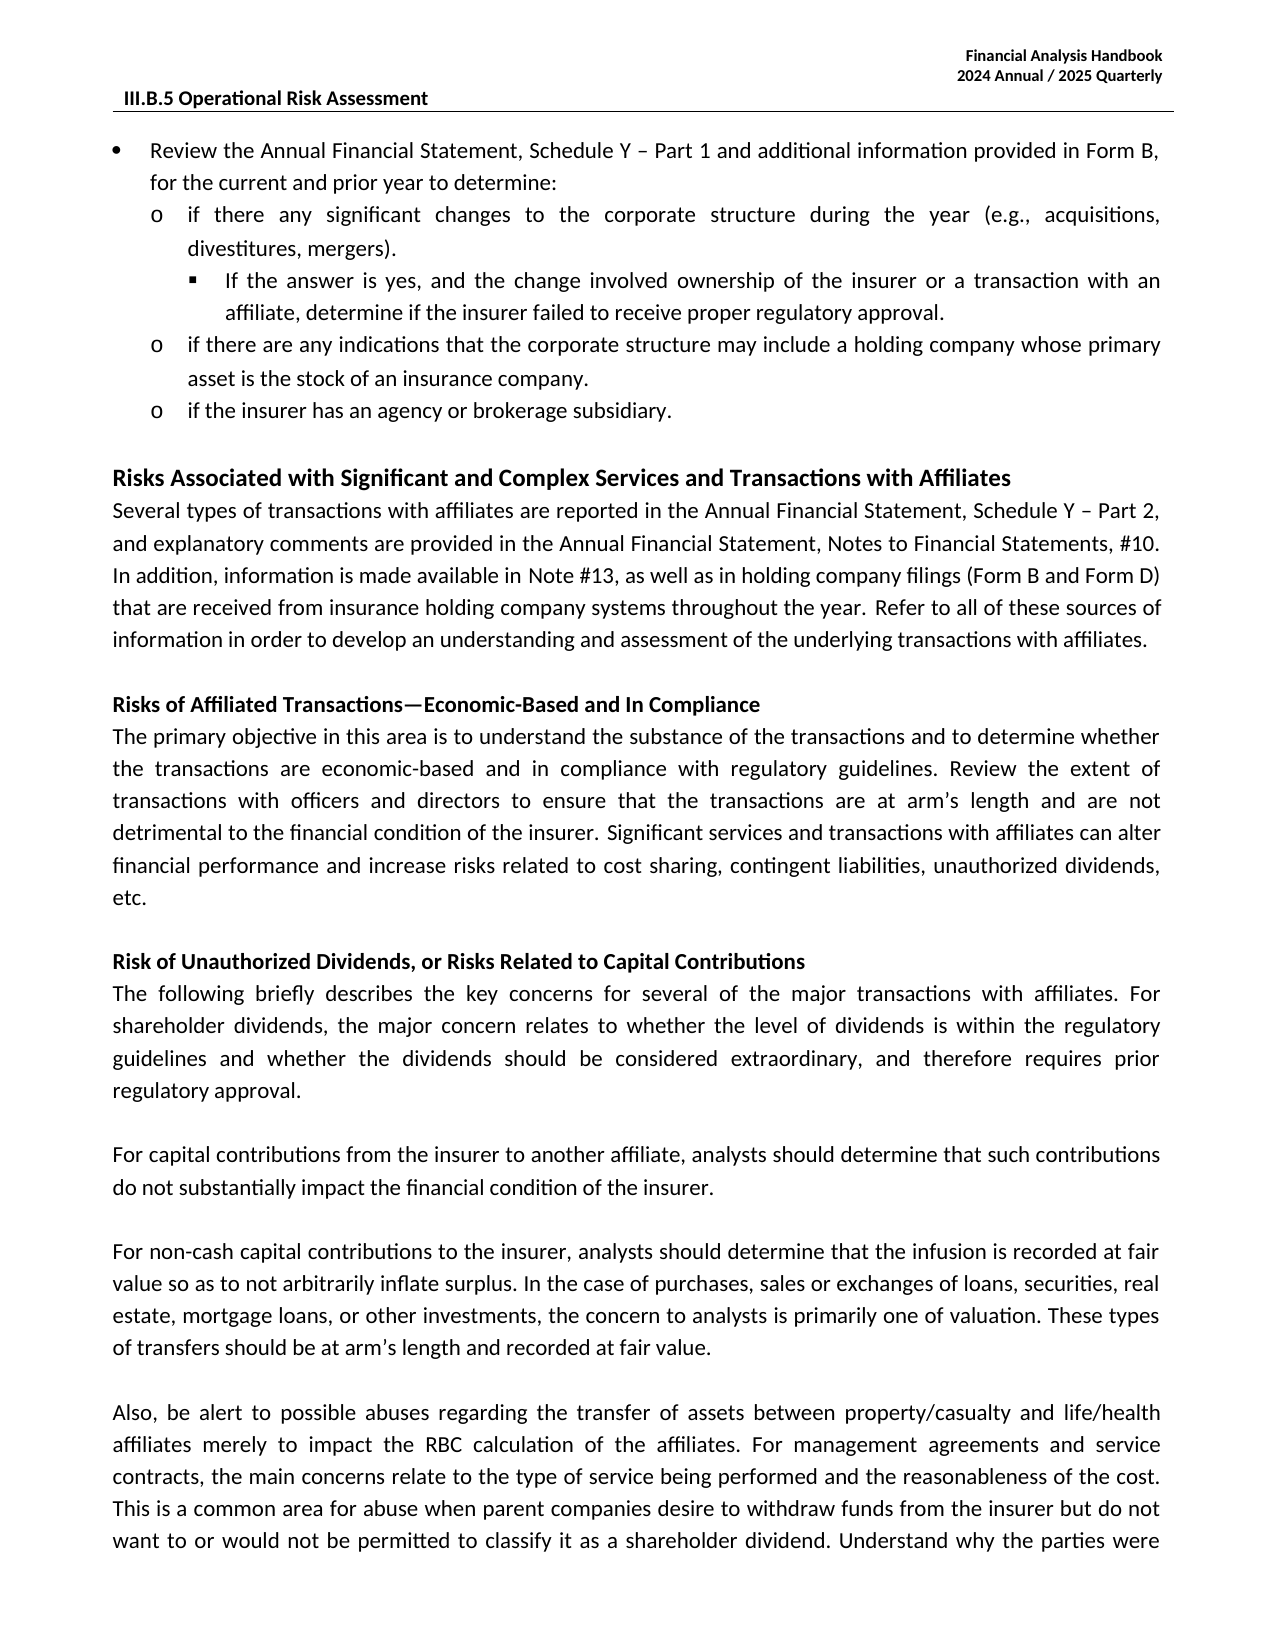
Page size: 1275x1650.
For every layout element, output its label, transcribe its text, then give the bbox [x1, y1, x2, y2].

text Risks Associated with Significant and Complex Services and Transactions with Affiliates [112, 462, 1162, 492]
list if the insurer has an agency or brokerage subsidiary. [150, 396, 1162, 425]
text Several types of transactions with affiliates are reported in the Annual Financial Statement, Schedule Y – Part 2, and explanatory comments are provided in the Annual Financial Statement, Notes to Financial Statements, #10. In addition, information is made available in Note #13, as well as in holding company filings (Form B and Form D) that are received from insurance holding company systems throughout the year. Refer to all of these sources of information in order to develop an understanding and assessment of the underlying transactions with affiliates. [112, 497, 1162, 653]
text The following briefly describes the key concerns for several of the major transactions with affiliates. For shareholder dividends, the major concern relates to whether the level of dividends is within the regulatory guidelines and whether the dividends should be considered extraordinary, and therefore requires prior regulatory approval. [112, 979, 1162, 1104]
text For capital contributions from the insurer to another affiliate, analysts should determine that such contributions do not substantially impact the financial condition of the insurer. [112, 1140, 1162, 1201]
text For non-cash capital contributions to the insurer, analysts should determine that the infusion is recorded at fair value so as to not arbitrarily inflate surplus. In the case of purchases, sales or exchanges of loans, securities, real estate, mortgage loans, or other investments, the concern to analysts is primarily one of valuation. These types of transfers should be at arm’s length and recorded at fair value. [112, 1237, 1162, 1362]
list If the answer is yes, and the change involved ownership of the insurer or a transaction with an affiliate, determine if the insurer failed to receive proper regulatory approval. [187, 266, 1162, 326]
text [112, 1398, 1162, 1555]
text Risks of Affiliated Transactions—Economic-Based and In Compliance [112, 690, 1162, 718]
list Review the Annual Financial Statement, Schedule Y – Part 1 and additional information provided in Form B, for the current and prior year to determine: [112, 136, 1162, 196]
list if there are any indications that the corporate structure may include a holding company whose primary asset is the stock of an insurance company. [150, 330, 1162, 392]
text Risk of Unauthorized Dividends, or Risks Related to Capital Contributions [112, 947, 1162, 975]
list if there any significant changes to the corporate structure during the year (e.g., acquisitions, divestitures, mergers). [150, 201, 1162, 262]
text The primary objective in this area is to understand the substance of the transactions and to determine whether the transactions are economic-based and in compliance with regulatory guidelines. Review the extent of transactions with officers and directors to ensure that the transactions are at arm’s length and are not detrimental to the financial condition of the insurer. Significant services and transactions with affiliates can alter financial performance and increase risks related to cost sharing, contingent liabilities, unauthorized dividends, etc. [112, 722, 1162, 911]
